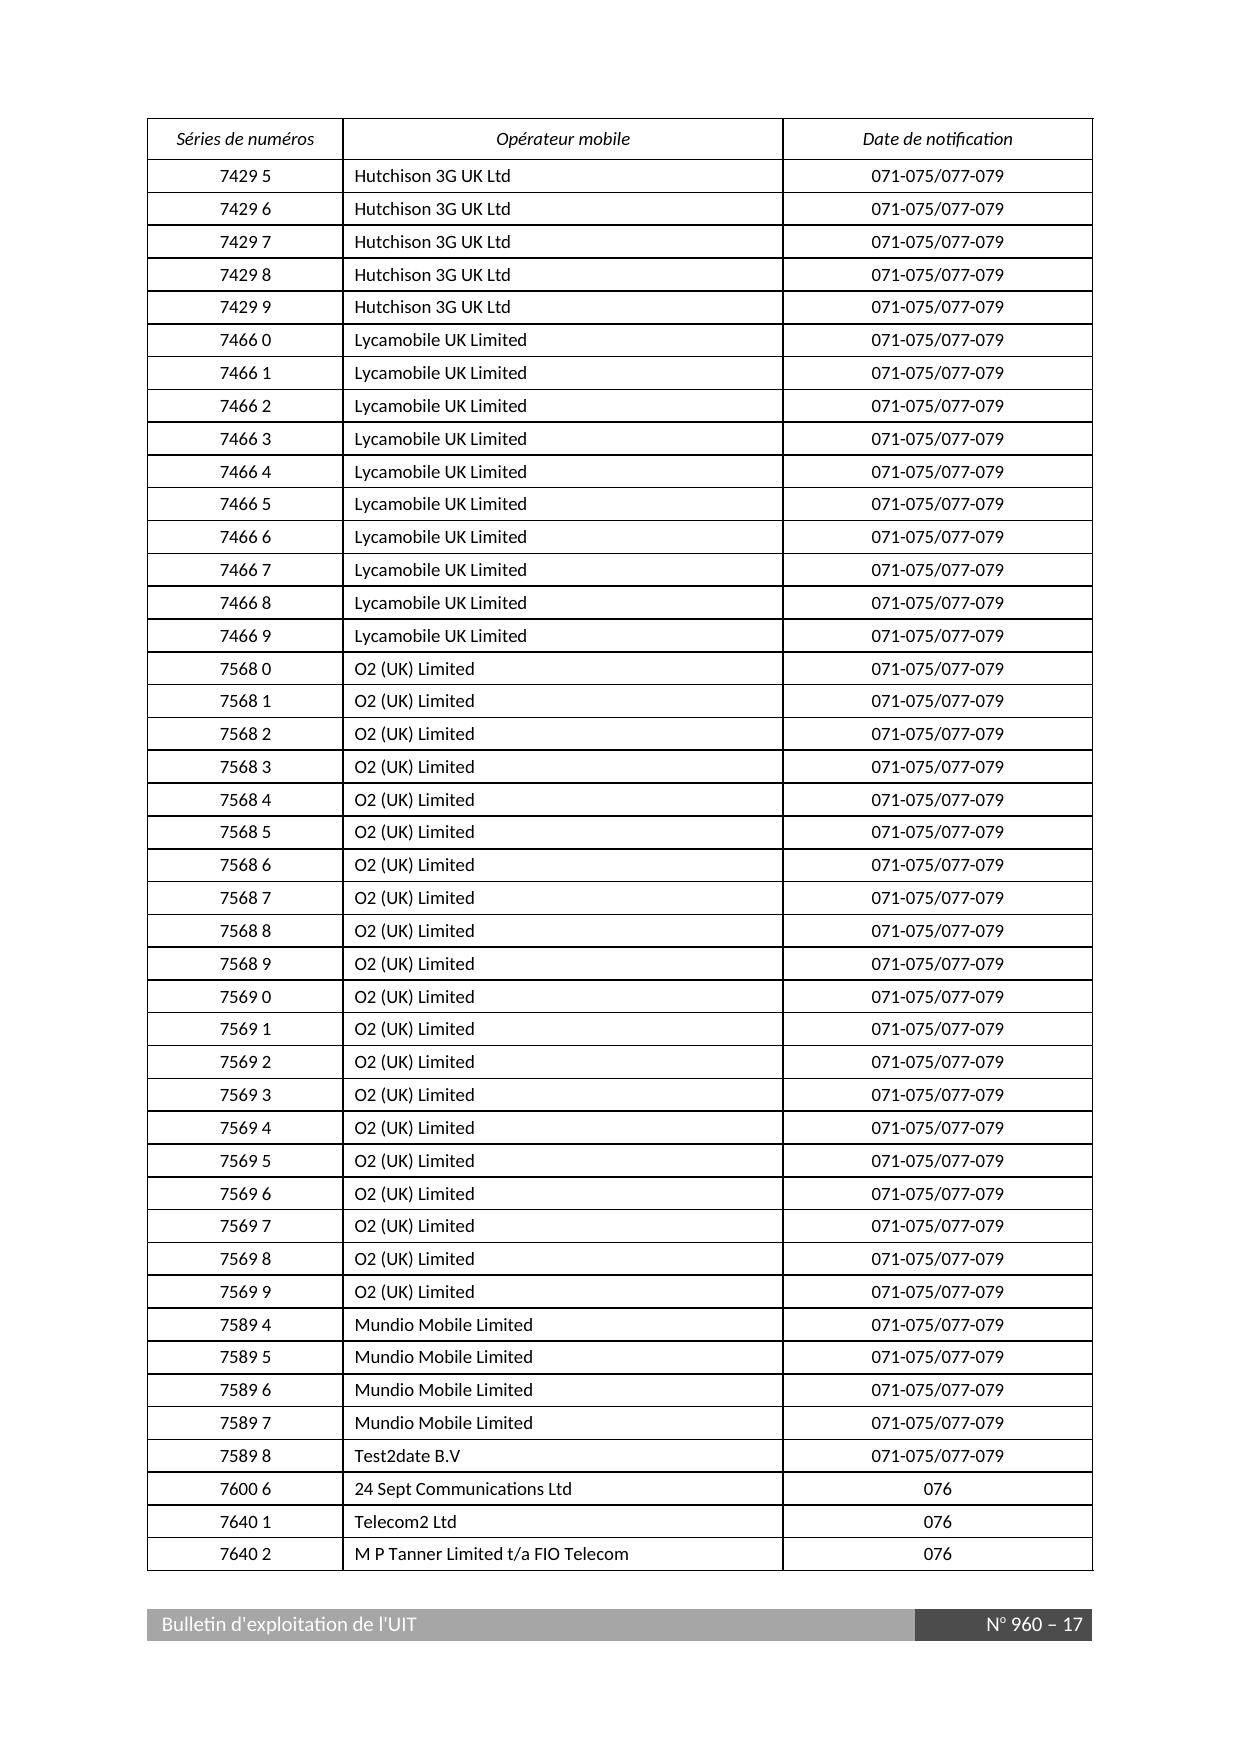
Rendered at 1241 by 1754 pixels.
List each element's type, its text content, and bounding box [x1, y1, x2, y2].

table_header Opérateur mobile [344, 119, 782, 159]
table_cell 7568 3 [148, 751, 342, 782]
table_cell 071-075/077-079 [784, 850, 1092, 881]
table_cell 7600 6 [148, 1473, 342, 1504]
table_cell 071-075/077-079 [784, 1375, 1092, 1406]
table_cell Lycamobile UK Limited [344, 587, 782, 618]
table_cell 7466 0 [148, 325, 342, 356]
table_cell 7466 4 [148, 456, 342, 487]
table_cell 7429 8 [148, 259, 342, 290]
table_cell 071-075/077-079 [784, 915, 1092, 946]
table_cell 071-075/077-079 [784, 423, 1092, 454]
table_cell 7429 7 [148, 226, 342, 257]
table_cell 071-075/077-079 [784, 718, 1092, 749]
table_cell 7429 6 [148, 193, 342, 224]
table_cell 071-075/077-079 [784, 390, 1092, 421]
table_cell O2 (UK) Limited [344, 1112, 782, 1143]
table_cell 7568 8 [148, 915, 342, 946]
table_cell 7568 2 [148, 718, 342, 749]
table_cell 7466 6 [148, 521, 342, 552]
table_cell 7466 9 [148, 620, 342, 651]
table_cell 071-075/077-079 [784, 1407, 1092, 1438]
table_cell Hutchison 3G UK Ltd [344, 193, 782, 224]
table_cell 071-075/077-079 [784, 1178, 1092, 1209]
table_cell O2 (UK) Limited [344, 948, 782, 979]
table_cell 7589 6 [148, 1375, 342, 1406]
table_cell 071-075/077-079 [784, 948, 1092, 979]
table_cell Lycamobile UK Limited [344, 390, 782, 421]
table_cell 7466 2 [148, 390, 342, 421]
table_cell 24 Sept Communications Ltd [344, 1473, 782, 1504]
table_cell 7589 7 [148, 1407, 342, 1438]
table_cell 071-075/077-079 [784, 456, 1092, 487]
table_header Date de notification [784, 119, 1092, 159]
table_cell 071-075/077-079 [784, 1440, 1092, 1471]
table_cell 071-075/077-079 [784, 160, 1092, 192]
table_cell 7466 3 [148, 423, 342, 454]
table_cell 7569 5 [148, 1145, 342, 1176]
table_cell O2 (UK) Limited [344, 1046, 782, 1077]
table_cell 071-075/077-079 [784, 325, 1092, 356]
table_cell 071-075/077-079 [784, 1079, 1092, 1110]
table_cell 071-075/077-079 [784, 1210, 1092, 1242]
table_cell 7466 7 [148, 554, 342, 585]
table_cell Lycamobile UK Limited [344, 521, 782, 552]
table_cell 7589 5 [148, 1342, 342, 1373]
table_cell Lycamobile UK Limited [344, 554, 782, 585]
table_cell 076 [784, 1506, 1092, 1537]
table_cell O2 (UK) Limited [344, 1013, 782, 1045]
table_cell O2 (UK) Limited [344, 1079, 782, 1110]
table_cell 071-075/077-079 [784, 1046, 1092, 1077]
table_cell 071-075/077-079 [784, 292, 1092, 323]
table_cell O2 (UK) Limited [344, 1145, 782, 1176]
table_cell Test2date B.V [344, 1440, 782, 1471]
table_cell 7568 6 [148, 850, 342, 881]
table_cell 076 [784, 1538, 1092, 1570]
table_cell 071-075/077-079 [784, 784, 1092, 815]
table_cell O2 (UK) Limited [344, 718, 782, 749]
table_cell 071-075/077-079 [784, 1145, 1092, 1176]
table_cell Mundio Mobile Limited [344, 1375, 782, 1406]
table_cell O2 (UK) Limited [344, 653, 782, 684]
table_cell 7589 8 [148, 1440, 342, 1471]
table_cell 071-075/077-079 [784, 193, 1092, 224]
table_cell 071-075/077-079 [784, 357, 1092, 388]
table_cell M P Tanner Limited t/a FIO Telecom [344, 1538, 782, 1570]
table_cell 7569 0 [148, 981, 342, 1012]
table_cell 7466 5 [148, 488, 342, 520]
table_cell Mundio Mobile Limited [344, 1342, 782, 1373]
table_cell 7569 8 [148, 1243, 342, 1274]
table_cell 7640 1 [148, 1506, 342, 1537]
table_cell Mundio Mobile Limited [344, 1407, 782, 1438]
table_cell Lycamobile UK Limited [344, 456, 782, 487]
table_cell 7568 7 [148, 882, 342, 913]
table_cell 7640 2 [148, 1538, 342, 1570]
table_cell 071-075/077-079 [784, 521, 1092, 552]
table_cell 7568 0 [148, 653, 342, 684]
table_cell 7568 1 [148, 685, 342, 717]
table_cell 071-075/077-079 [784, 620, 1092, 651]
table_cell O2 (UK) Limited [344, 882, 782, 913]
table_cell 071-075/077-079 [784, 751, 1092, 782]
table_cell Mundio Mobile Limited [344, 1309, 782, 1340]
table_cell O2 (UK) Limited [344, 685, 782, 717]
table_cell O2 (UK) Limited [344, 784, 782, 815]
table_cell 7569 2 [148, 1046, 342, 1077]
table_cell 071-075/077-079 [784, 882, 1092, 913]
table_cell 071-075/077-079 [784, 259, 1092, 290]
table_cell 071-075/077-079 [784, 1276, 1092, 1307]
table_cell 7466 1 [148, 357, 342, 388]
table_cell 071-075/077-079 [784, 653, 1092, 684]
table_cell O2 (UK) Limited [344, 1276, 782, 1307]
table_cell 7429 9 [148, 292, 342, 323]
table_cell O2 (UK) Limited [344, 915, 782, 946]
table_cell 7466 8 [148, 587, 342, 618]
table_cell Hutchison 3G UK Ltd [344, 292, 782, 323]
table_cell O2 (UK) Limited [344, 981, 782, 1012]
table_cell 071-075/077-079 [784, 1309, 1092, 1340]
table_cell 071-075/077-079 [784, 1243, 1092, 1274]
table_cell Lycamobile UK Limited [344, 620, 782, 651]
table_cell O2 (UK) Limited [344, 850, 782, 881]
table_cell 071-075/077-079 [784, 226, 1092, 257]
table_cell Telecom2 Ltd [344, 1506, 782, 1537]
table_cell Lycamobile UK Limited [344, 357, 782, 388]
table_cell 7569 1 [148, 1013, 342, 1045]
table_cell O2 (UK) Limited [344, 817, 782, 848]
table_cell 071-075/077-079 [784, 587, 1092, 618]
table_cell 071-075/077-079 [784, 817, 1092, 848]
table_cell 7569 4 [148, 1112, 342, 1143]
table_cell 071-075/077-079 [784, 1342, 1092, 1373]
table_cell 7568 5 [148, 817, 342, 848]
table_cell 7569 3 [148, 1079, 342, 1110]
table_cell 071-075/077-079 [784, 554, 1092, 585]
table_cell 7569 7 [148, 1210, 342, 1242]
table_cell O2 (UK) Limited [344, 1178, 782, 1209]
table_cell O2 (UK) Limited [344, 751, 782, 782]
table_cell 076 [784, 1473, 1092, 1504]
table_cell 071-075/077-079 [784, 1013, 1092, 1045]
table_cell Lycamobile UK Limited [344, 423, 782, 454]
table_cell Hutchison 3G UK Ltd [344, 259, 782, 290]
table_header Séries de numéros [148, 119, 342, 159]
table_cell 7568 4 [148, 784, 342, 815]
table_cell 7429 5 [148, 160, 342, 192]
table_cell 7569 6 [148, 1178, 342, 1209]
table_cell Hutchison 3G UK Ltd [344, 226, 782, 257]
table_cell Lycamobile UK Limited [344, 325, 782, 356]
table_cell 7569 9 [148, 1276, 342, 1307]
table_cell Hutchison 3G UK Ltd [344, 160, 782, 192]
table_cell 071-075/077-079 [784, 1112, 1092, 1143]
table_cell 071-075/077-079 [784, 981, 1092, 1012]
table_cell Lycamobile UK Limited [344, 488, 782, 520]
table_cell 071-075/077-079 [784, 488, 1092, 520]
table_cell 7589 4 [148, 1309, 342, 1340]
table_cell O2 (UK) Limited [344, 1210, 782, 1242]
table_cell 7568 9 [148, 948, 342, 979]
table_cell O2 (UK) Limited [344, 1243, 782, 1274]
table_cell 071-075/077-079 [784, 685, 1092, 717]
